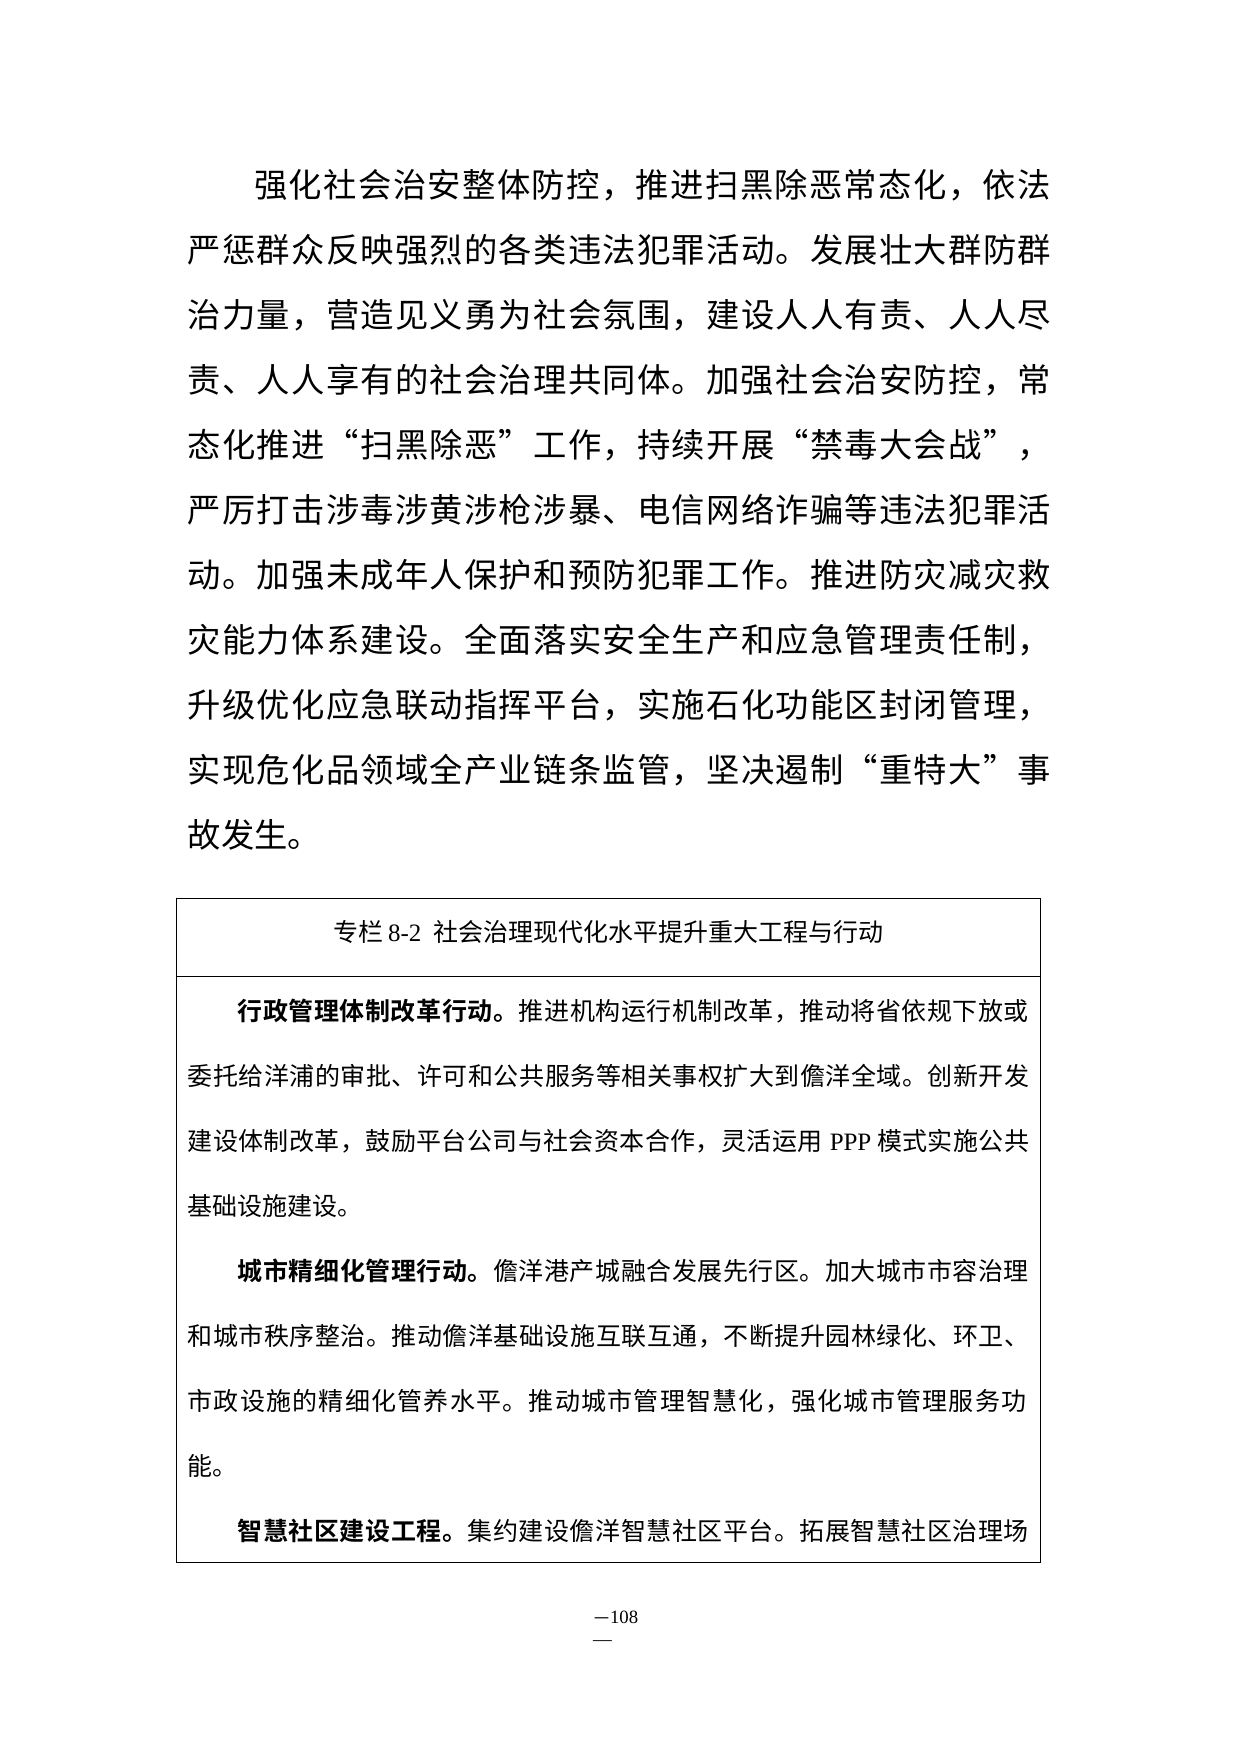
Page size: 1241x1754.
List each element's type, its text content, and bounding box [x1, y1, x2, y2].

table_header 专栏8-2 社会治理现代化水平提升重大工程与行动 [177, 899, 1040, 976]
text 强化社会治安整体防控，推进扫黑除恶常态化，依法严惩群众反映强烈的各类违法犯罪活动。发展壮大群防群治力量，营造见义勇为社会氛围，建设人人有责、人人尽责、人人享有的社会治理共同体。加强社会治安防控，常态化推进“扫黑除恶”工作，持续开展“禁毒大会战”，严厉打击涉毒涉黄涉枪涉暴、电信网络诈骗等违法犯罪活动。加强未成年人保护和预防犯罪工作。推进防灾减灾救灾能力体系建设。全面落实安全生产和应急管理责任制，升级优化应急联动指挥平台，实施石化功能区封闭管理，实现危化品领域全产业链条监管，坚决遏制“重特大”事故发生。 [187, 150, 1053, 865]
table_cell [177, 977, 1040, 1562]
